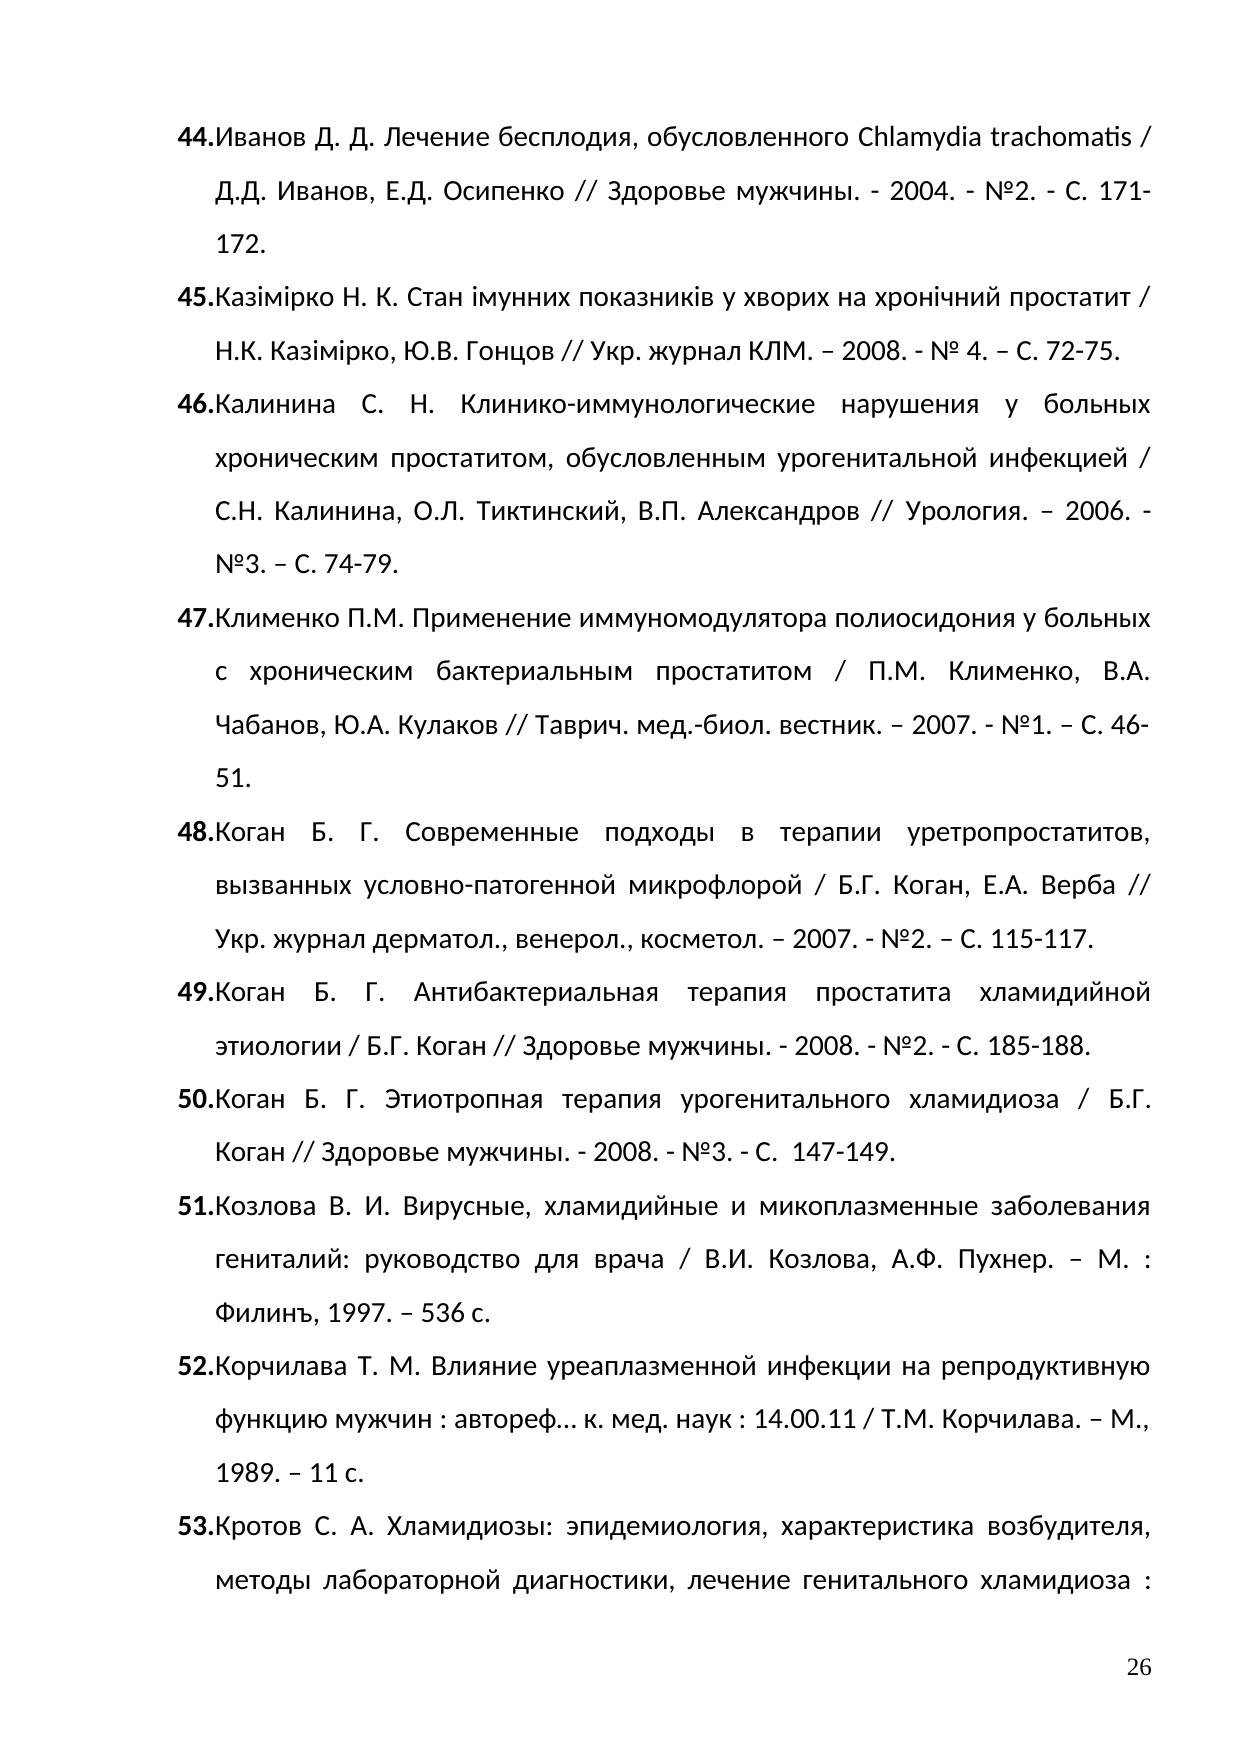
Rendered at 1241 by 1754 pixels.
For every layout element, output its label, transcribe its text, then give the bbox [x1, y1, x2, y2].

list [177, 1507, 1152, 1597]
list Клименко П.М. Применение иммуномодулятора полиосидония у больных с хроническим бактериальным простатитом / П.М. Клименко, В.А. Чабанов, Ю.А. Кулаков // Таврич. мед.-биол. вестник. – 2007. - №1. – С. 46-51. [177, 599, 1152, 795]
list Иванов Д. Д. Лечение бесплодия, обусловленного Chlamydia trachomatis / Д.Д. Иванов, Е.Д. Осипенко // Здоровье мужчины. - 2004. - №2. - С. 171-172. [177, 118, 1152, 261]
list Казімірко Н. К. Стан імунних показників у хворих на хронічний простатит / Н.К. Казімірко, Ю.В. Гонцов // Укр. журнал КЛМ. – 2008. - № 4. – С. 72-75. [177, 278, 1152, 367]
list Коган Б. Г. Современные подходы в терапии уретропростатитов, вызванных условно-патогенной микрофлорой / Б.Г. Коган, Е.А. Верба // Укр. журнал дерматол., венерол., косметол. – 2007. - №2. – С. 115-117. [177, 813, 1152, 955]
list Корчилава Т. М. Влияние уреаплазменной инфекции на репродуктивную функцию мужчин : автореф… к. мед. наук : 14.00.11 / Т.М. Корчилава. – М., 1989. – 11 с. [177, 1347, 1152, 1490]
list Козлова В. И. Вирусные, хламидийные и микоплазменные заболевания гениталий: руководство для врача / В.И. Козлова, А.Ф. Пухнер. – М. : Филинъ, 1997. – 536 с. [177, 1187, 1152, 1329]
list Коган Б. Г. Этиотропная терапия урогенитального хламидиоза / Б.Г. Коган // Здоровье мужчины. - 2008. - №3. - С. 147-149. [177, 1080, 1152, 1169]
list Коган Б. Г. Антибактериальная терапия простатита хламидийной этиологии / Б.Г. Коган // Здоровье мужчины. - 2008. - №2. - С. 185-188. [177, 973, 1152, 1062]
list Калинина С. Н. Клинико-иммунологические нарушения у больных хроническим простатитом, обусловленным урогенитальной инфекцией / С.Н. Калинина, О.Л. Тиктинский, В.П. Александров // Урология. – 2006. - №3. – С. 74-79. [177, 385, 1152, 581]
